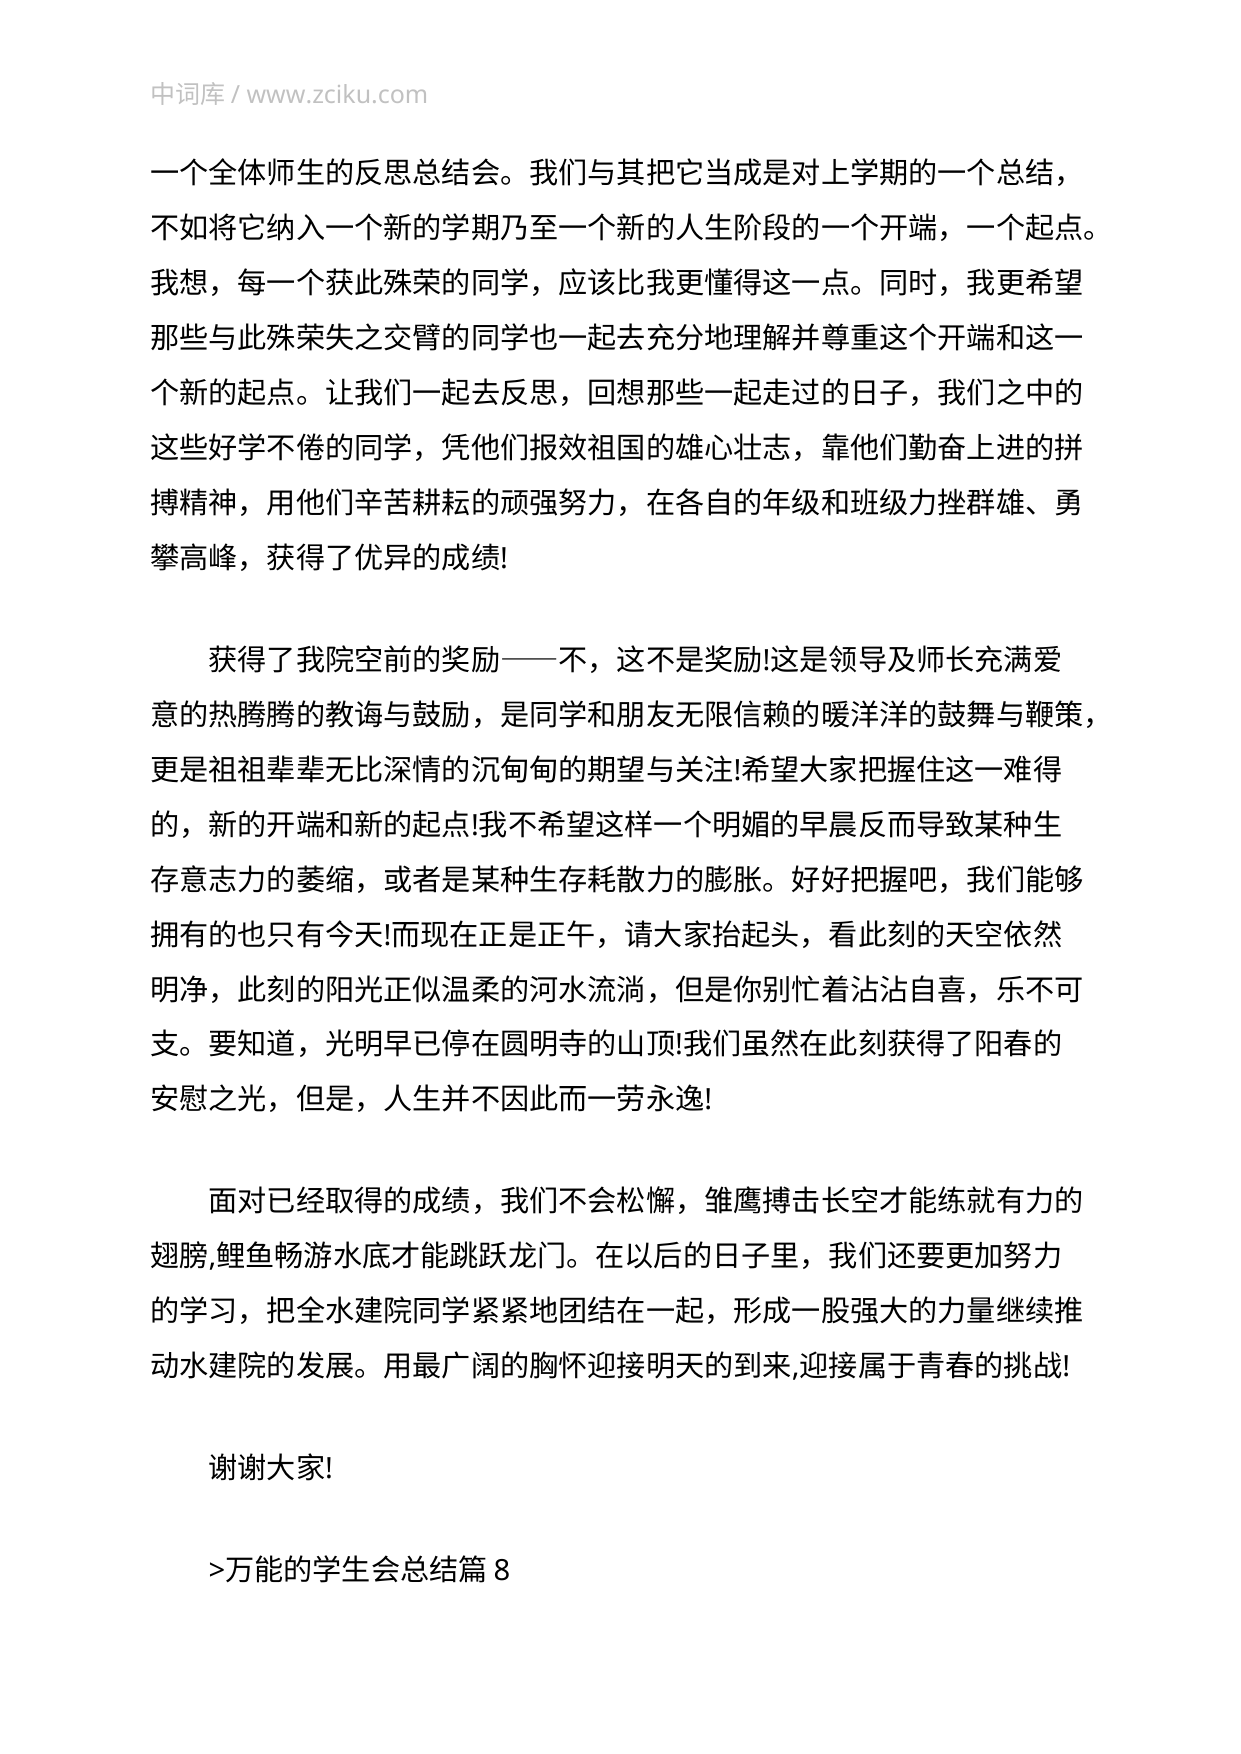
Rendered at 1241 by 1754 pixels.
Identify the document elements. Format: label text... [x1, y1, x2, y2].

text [150, 150, 1090, 577]
text 获得了我院空前的奖励——不，这不是奖励!这是领导及师长充满爱意的热腾腾的教诲与鼓励，是同学和朋友无限信赖的暖洋洋的鼓舞与鞭策，更是祖祖辈辈无比深情的沉甸甸的期望与关注!希望大家把握住这一难得的，新的开端和新的起点!我不希望这样一个明媚的早晨反而导致某种生存意志力的萎缩，或者是某种生存耗散力的膨胀。好好把握吧，我们能够拥有的也只有今天!而现在正是正午，请大家抬起头，看此刻的天空依然明净，此刻的阳光正似温柔的河水流淌，但是你别忙着沾沾自喜，乐不可支。要知道，光明早已停在圆明寺的山顶!我们虽然在此刻获得了阳春的安慰之光，但是，人生并不因此而一劳永逸! [150, 636, 1090, 1118]
text >万能的学生会总结篇8 [150, 1547, 1090, 1589]
text 面对已经取得的成绩，我们不会松懈，雏鹰搏击长空才能练就有力的翅膀,鲤鱼畅游水底才能跳跃龙门。在以后的日子里，我们还要更加努力的学习，把全水建院同学紧紧地团结在一起，形成一股强大的力量继续推动水建院的发展。用最广阔的胸怀迎接明天的到来,迎接属于青春的挑战! [150, 1178, 1090, 1385]
text 谢谢大家! [150, 1445, 1090, 1487]
